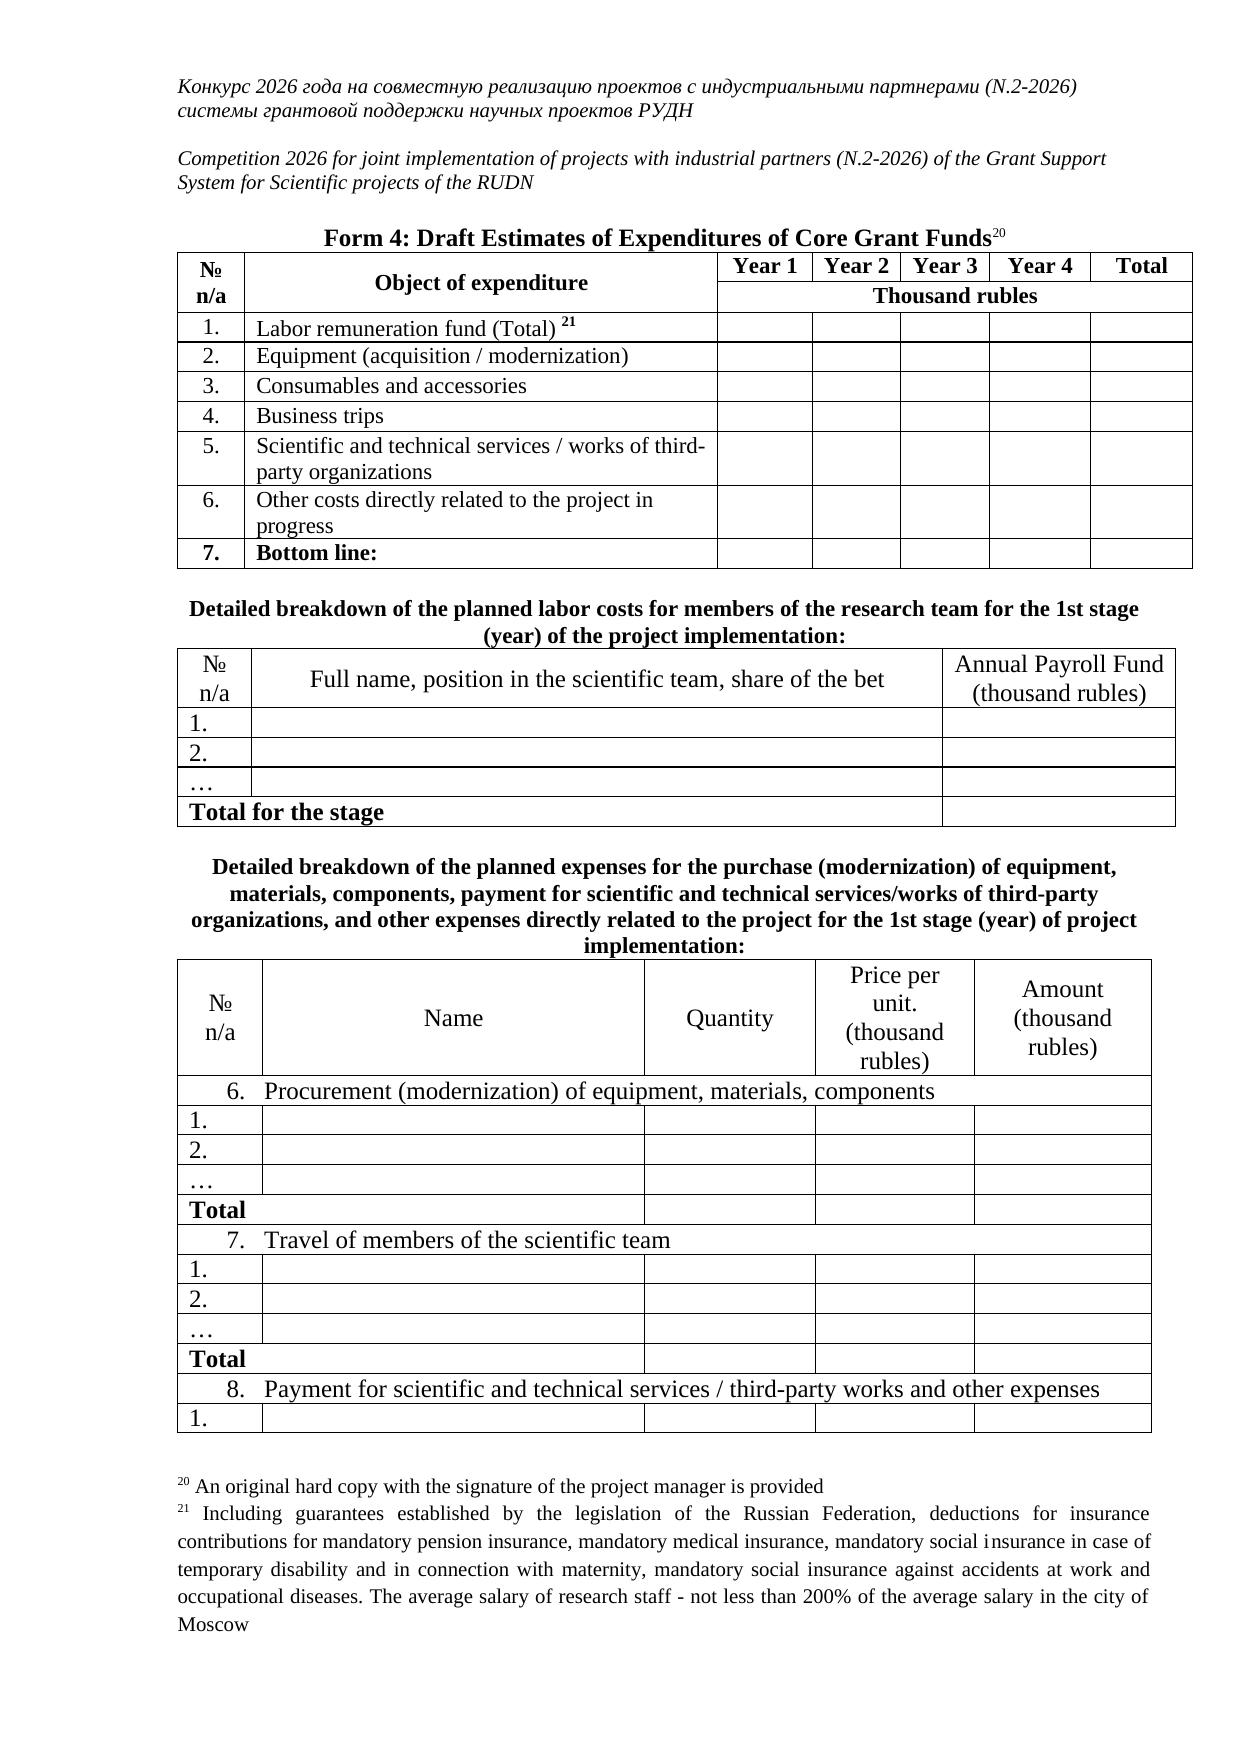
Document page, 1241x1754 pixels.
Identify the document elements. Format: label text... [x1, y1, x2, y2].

table_cell [252, 738, 942, 766]
table_cell [816, 1165, 974, 1194]
table_cell [975, 1165, 1151, 1194]
table_cell [990, 432, 1090, 484]
text Detailed breakdown of the planned expenses for the purchase (modernization) of equipment, materials, components, payment for scientific and technical services/works of third-party organizations, and other expenses directly related to the project for the 1st stage (year) of project implementation: [177, 853, 1152, 959]
table_cell 2. [178, 1135, 262, 1164]
table_cell … [178, 1165, 262, 1194]
table_cell [813, 539, 900, 568]
table_cell [816, 1135, 974, 1164]
table_cell … [178, 1314, 262, 1343]
table_cell 1. [178, 313, 244, 341]
table_cell [645, 1195, 815, 1224]
table_header Total [1091, 253, 1192, 281]
table_cell [901, 372, 989, 401]
table_header Object of expenditure [245, 253, 717, 312]
table_header Year 2 [813, 253, 900, 281]
table_header № n/a [178, 649, 251, 707]
table_cell [718, 539, 812, 568]
table_cell [263, 1404, 644, 1432]
table_cell Payment for scientific and technical services / third-party works and other expenses [178, 1374, 1151, 1402]
table_cell [943, 768, 1175, 796]
table_cell … [178, 768, 251, 796]
table_cell [901, 402, 989, 431]
table_cell 2. [178, 738, 251, 766]
table_cell Other costs directly related to the project in progress [245, 486, 717, 538]
table_cell Scientific and technical services / works of third-party organizations [245, 432, 717, 484]
table_cell [813, 313, 900, 341]
table_cell Business trips [245, 402, 717, 431]
table_header Full name, position in the scientific team, share of the bet [252, 649, 942, 707]
table_cell 1. [178, 708, 251, 737]
table_header Year 4 [990, 253, 1090, 281]
table_cell [813, 432, 900, 484]
table_cell [718, 372, 812, 401]
table_cell [943, 738, 1175, 766]
table_cell [718, 486, 812, 538]
table_cell [816, 1284, 974, 1313]
table_cell [645, 1404, 815, 1432]
table_cell [816, 1195, 974, 1224]
table_cell [1091, 486, 1192, 538]
table_cell [645, 1106, 815, 1134]
table_cell [975, 1284, 1151, 1313]
table_cell [975, 1404, 1151, 1432]
table_cell [718, 432, 812, 484]
table_cell [263, 1106, 644, 1134]
table_cell [718, 343, 812, 371]
table_cell [975, 1314, 1151, 1343]
table_cell [645, 1284, 815, 1313]
table_cell [975, 1195, 1151, 1224]
table_cell [645, 1314, 815, 1343]
table_cell [263, 1284, 644, 1313]
text Form 4: Draft Estimates of Expenditures of Core Grant Funds [177, 223, 1152, 252]
table_cell [263, 1255, 644, 1283]
table_cell 3. [178, 372, 244, 401]
table_cell 1. [178, 1404, 262, 1432]
table_cell [252, 768, 942, 796]
table_cell [252, 708, 942, 737]
table_cell [990, 343, 1090, 371]
table_cell Procurement (modernization) of equipment, materials, components [178, 1076, 1151, 1104]
table_cell Labor remuneration fund (Total) [245, 313, 717, 341]
table_cell [1091, 402, 1192, 431]
table_cell [901, 539, 989, 568]
table_cell 4. [178, 402, 244, 431]
table_header Price per unit. (thousand rubles) [816, 960, 974, 1075]
text Detailed breakdown of the planned labor costs for members of the research team for the 1st stage (year) of the project implementation: [177, 596, 1152, 648]
table_cell Bottom line: [245, 539, 717, 568]
table_cell [975, 1135, 1151, 1164]
table_cell [1091, 313, 1192, 341]
table_cell [901, 313, 989, 341]
table_cell [990, 372, 1090, 401]
table_header Name [263, 960, 644, 1075]
table_cell [816, 1106, 974, 1134]
table_cell [813, 343, 900, 371]
table_cell [263, 1135, 644, 1164]
table_cell [645, 1135, 815, 1164]
table_cell [816, 1255, 974, 1283]
table_cell [816, 1314, 974, 1343]
table_cell [816, 1404, 974, 1432]
table_header № n/a [178, 253, 244, 312]
table_cell [645, 1255, 815, 1283]
table_cell [990, 313, 1090, 341]
table_cell [901, 432, 989, 484]
table_cell Total [178, 1344, 644, 1373]
table_cell 6. [178, 486, 244, 538]
table_cell [990, 402, 1090, 431]
table_cell 2. [178, 1284, 262, 1313]
table_cell [901, 486, 989, 538]
table_cell [718, 402, 812, 431]
table_cell [990, 486, 1090, 538]
table_cell [813, 486, 900, 538]
table_header Amount (thousand rubles) [975, 960, 1151, 1075]
table_cell [975, 1344, 1151, 1373]
table_cell [645, 1344, 815, 1373]
table_cell 7. [178, 539, 244, 568]
table_cell Total for the stage [178, 797, 942, 826]
table_header Quantity [645, 960, 815, 1075]
table_header № n/a [178, 960, 262, 1075]
table_cell [943, 708, 1175, 737]
table_cell 5. [178, 432, 244, 484]
table_cell Equipment (acquisition / modernization) [245, 343, 717, 371]
table_cell [813, 402, 900, 431]
table_cell [975, 1255, 1151, 1283]
table_cell [901, 343, 989, 371]
table_header Year 1 [718, 253, 812, 281]
table_cell [1091, 372, 1192, 401]
table_cell 2. [178, 343, 244, 371]
table_header Annual Payroll Fund (thousand rubles) [943, 649, 1175, 707]
table_cell [1091, 539, 1192, 568]
table_cell [645, 1165, 815, 1194]
table_cell 1. [178, 1255, 262, 1283]
table_cell Thousand rubles [718, 282, 1192, 312]
table_cell [975, 1106, 1151, 1134]
table_cell Consumables and accessories [245, 372, 717, 401]
table_cell [263, 1314, 644, 1343]
table_cell [816, 1344, 974, 1373]
table_cell [943, 797, 1175, 826]
table_cell Total [178, 1195, 644, 1224]
table_cell [1091, 343, 1192, 371]
table_cell [263, 1165, 644, 1194]
table_cell Travel of members of the scientific team [178, 1225, 1151, 1253]
table_cell [1091, 432, 1192, 484]
table_cell [813, 372, 900, 401]
table_cell [718, 313, 812, 341]
table_cell 1. [178, 1106, 262, 1134]
table_header Year 3 [901, 253, 989, 281]
table_cell [990, 539, 1090, 568]
